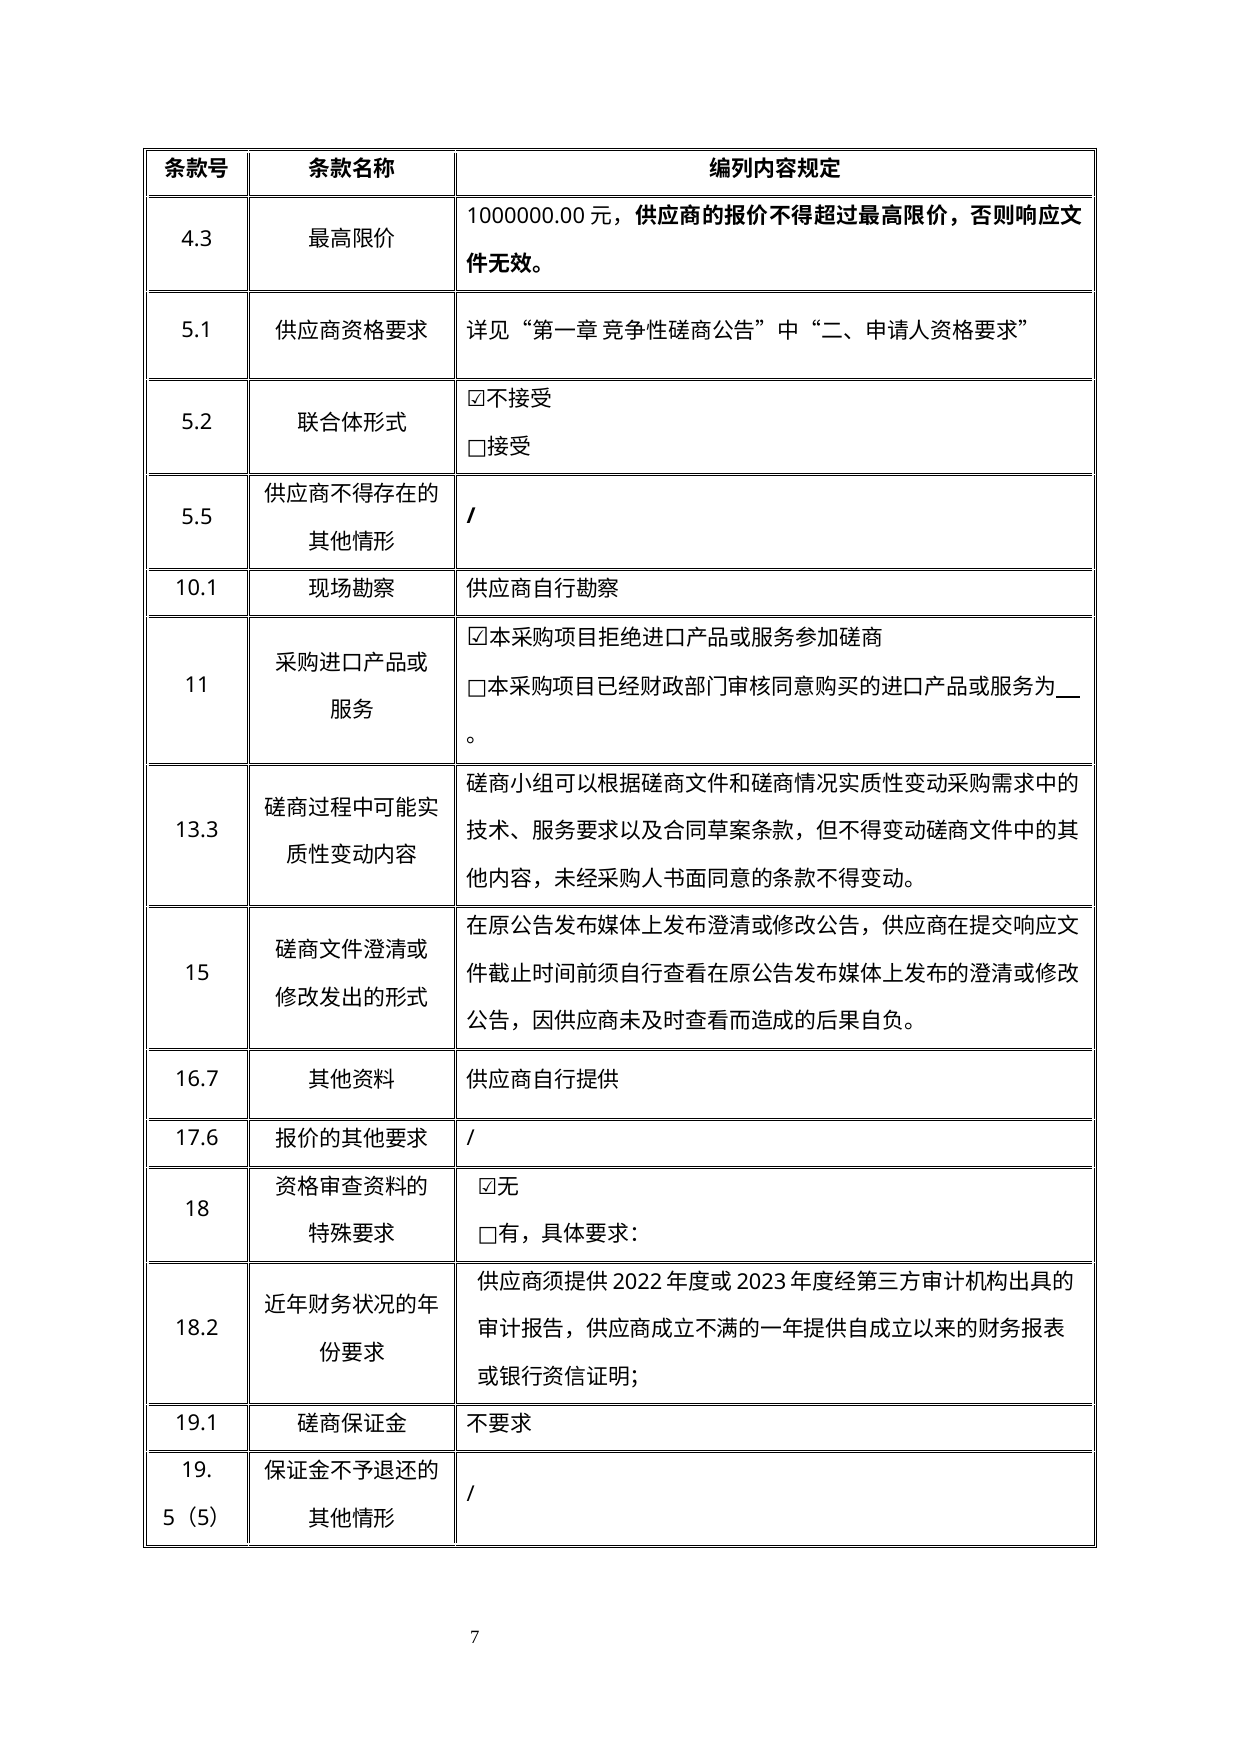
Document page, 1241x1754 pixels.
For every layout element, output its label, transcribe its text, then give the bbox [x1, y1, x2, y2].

table_cell 联合体形式 [250, 381, 454, 473]
table_cell 磋商过程中可能实质性变动内容 [250, 766, 454, 905]
table_cell 供应商资格要求 [250, 293, 454, 378]
table_cell / [455, 1450, 1095, 1545]
table_cell 磋商保证金 [250, 1406, 454, 1450]
table_cell 5.2 [145, 378, 248, 473]
table_cell 详见“第一章 竞争性磋商公告”中“二、申请人资格要求” [457, 290, 1094, 378]
table_cell 不要求 [455, 1403, 1095, 1450]
table_cell 近年财务状况的年份要求 [250, 1264, 454, 1403]
table_cell 1000000.00元，供应商的报价不得超过最高限价，否则响应文件无效。 [455, 195, 1095, 290]
table_cell 10.1 [145, 568, 248, 615]
table_cell 15 [145, 905, 248, 1047]
table_cell 供应商须提供2022年度或2023年度经第三方审计机构出具的审计报告，供应商成立不满的一年提供自成立以来的财务报表或银行资信证明； [457, 1261, 1094, 1403]
table_cell 19.1 [145, 1403, 248, 1450]
table_cell 资格审查资料的 特殊要求 [250, 1169, 454, 1261]
table_cell ☑无 □有，具体要求： [457, 1166, 1094, 1261]
table_cell ☑不接受 □接受 [455, 378, 1095, 473]
table_cell 13.3 [145, 763, 248, 905]
table_cell 供应商自行勘察 [455, 568, 1095, 615]
table_cell 19.5（5） [145, 1450, 248, 1545]
table_cell 现场勘察 [250, 571, 454, 615]
table_cell 16.7 [147, 1048, 247, 1118]
table_header 条款名称 [249, 151, 455, 195]
table_cell 11 [145, 615, 248, 763]
table_cell / [455, 473, 1095, 568]
table_cell 磋商小组可以根据磋商文件和磋商情况实质性变动采购需求中的技术、服务要求以及合同草案条款，但不得变动磋商文件中的其他内容，未经采购人书面同意的条款不得变动。 [455, 763, 1095, 905]
table_cell 4.3 [145, 195, 248, 290]
table_header 编列内容规定 [455, 151, 1094, 195]
table_cell 磋商文件澄清或 修改发出的形式 [250, 908, 454, 1047]
table_cell 18.2 [147, 1261, 247, 1403]
table_cell 供应商自行提供 [457, 1048, 1094, 1118]
table_cell 保证金不予退还的其他情形 [249, 1453, 455, 1545]
table_cell 5.5 [145, 473, 248, 568]
table_cell 17.6 [145, 1118, 248, 1166]
table_cell ☑本采购项目拒绝进口产品或服务参加磋商 □本采购项目已经财政部门审核同意购买的进口产品或服务为 。 [455, 615, 1095, 763]
table_cell 5.1 [147, 290, 247, 378]
table_cell 供应商不得存在的其他情形 [250, 476, 454, 568]
table_cell 报价的其他要求 [250, 1121, 454, 1166]
table_cell 最高限价 [250, 198, 454, 290]
table_cell 采购进口产品或 服务 [250, 618, 454, 763]
table_cell 18 [147, 1166, 247, 1261]
table_cell 在原公告发布媒体上发布澄清或修改公告，供应商在提交响应文件截止时间前须自行查看在原公告发布媒体上发布的澄清或修改公告，因供应商未及时查看而造成的后果自负。 [455, 905, 1095, 1047]
table_cell / [455, 1118, 1095, 1166]
table_cell 其他资料 [250, 1051, 454, 1118]
table_header 条款号 [147, 151, 248, 195]
